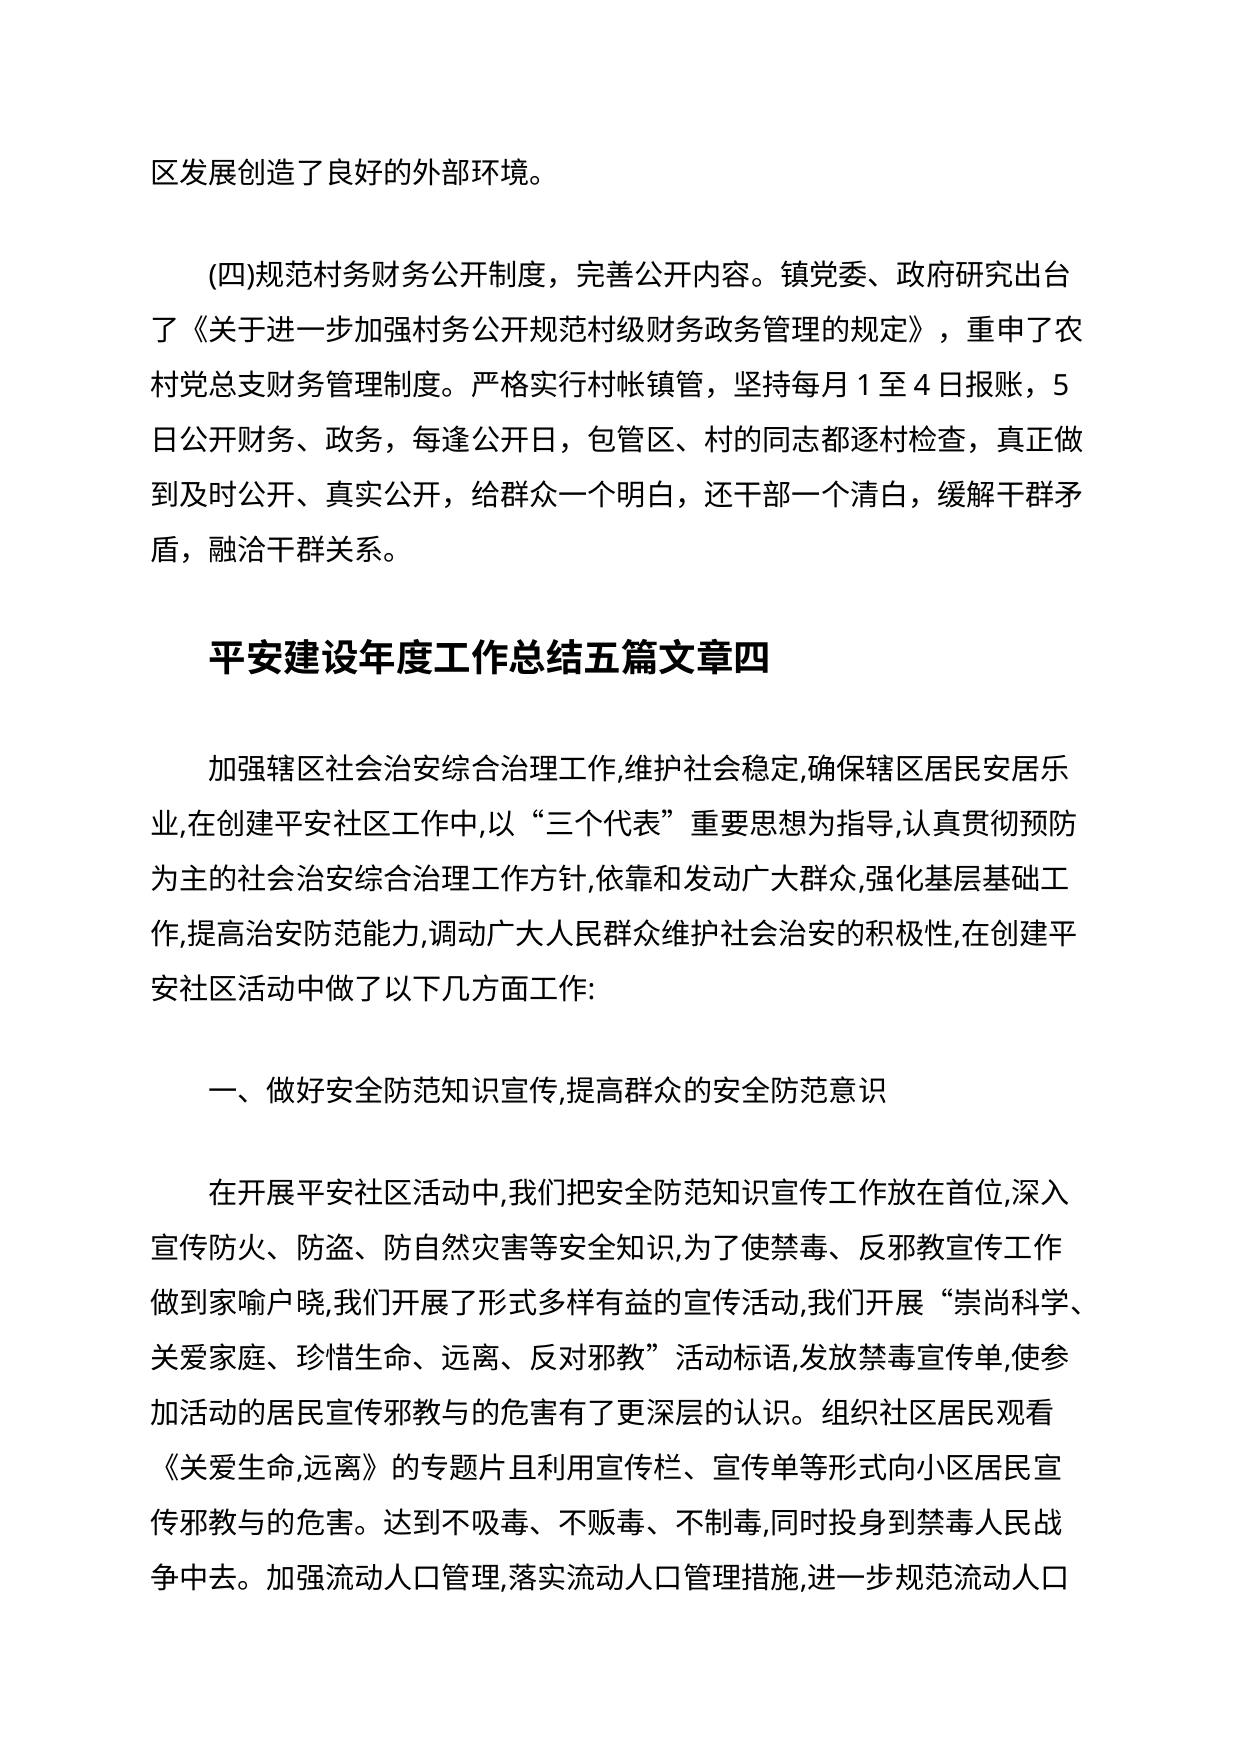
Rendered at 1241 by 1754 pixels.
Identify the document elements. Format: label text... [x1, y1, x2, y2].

text 加强辖区社会治安综合治理工作,维护社会稳定,确保辖区居民安居乐业,在创建平安社区工作中,以“三个代表”重要思想为指导,认真贯彻预防为主的社会治安综合治理工作方针,依靠和发动广大群众,强化基层基础工作,提高治安防范能力,调动广大人民群众维护社会治安的积极性,在创建平安社区活动中做了以下几方面工作: [150, 746, 1090, 1008]
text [150, 150, 1090, 192]
text 平安建设年度工作总结五篇文章四 [150, 628, 1090, 682]
text 一、做好安全防范知识宣传,提高群众的安全防范意识 [150, 1068, 1090, 1110]
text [150, 1169, 1090, 1597]
text (四)规范村务财务公开制度，完善公开内容。镇党委、政府研究出台了《关于进一步加强村务公开规范村级财务政务管理的规定》，重申了农村党总支财务管理制度。严格实行村帐镇管，坚持每月1至4日报账，5日公开财务、政务，每逢公开日，包管区、村的同志都逐村检查，真正做到及时公开、真实公开，给群众一个明白，还干部一个清白，缓解干群矛盾，融洽干群关系。 [150, 252, 1090, 569]
